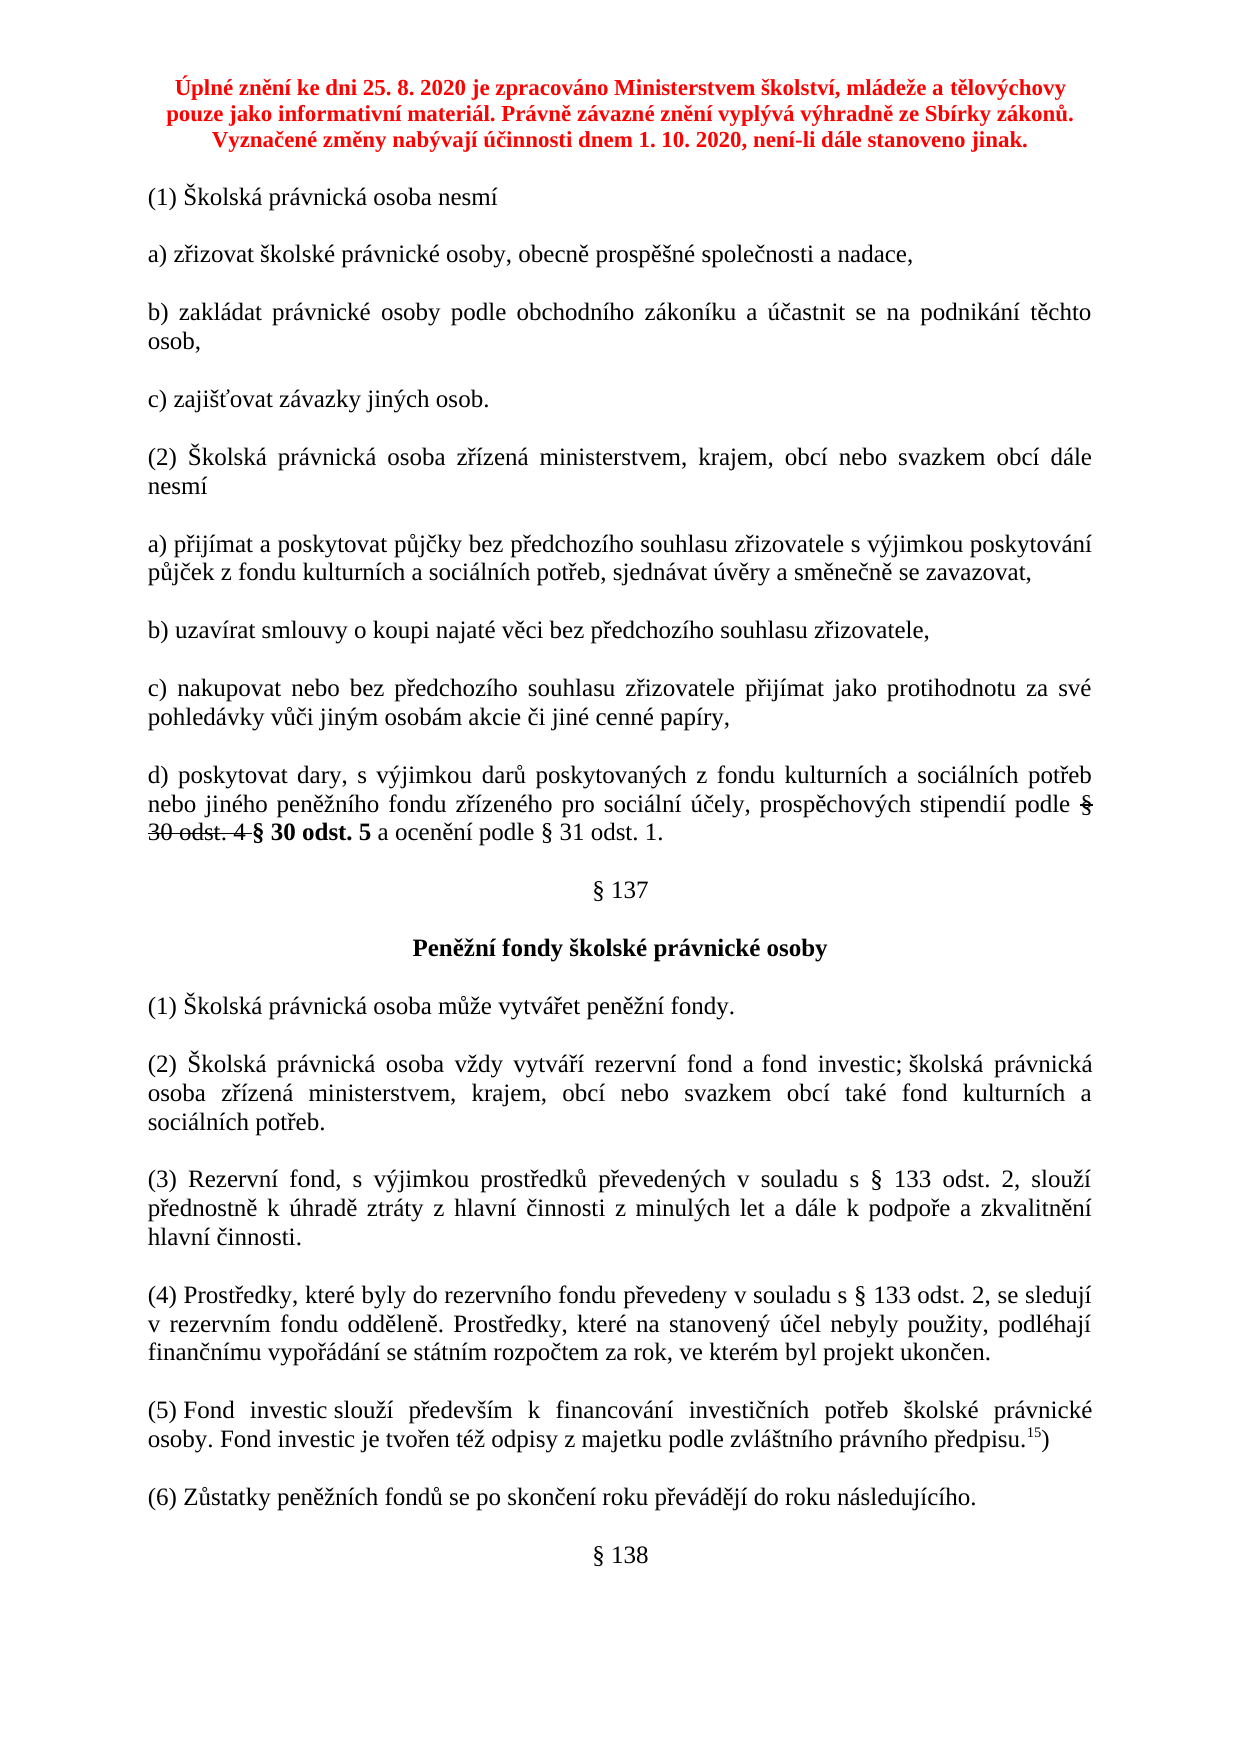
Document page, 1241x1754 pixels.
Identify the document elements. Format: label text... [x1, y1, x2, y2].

text b) zakládat právnické osoby podle obchodního zákoníku a účastnit se na podnikání těchto osob, [148, 297, 1093, 355]
text (1) Školská právnická osoba nesmí [148, 182, 1093, 210]
text a) přijímat a poskytovat půjčky bez předchozího souhlasu zřizovatele s výjimkou poskytování půjček z fondu kulturních a sociálních potřeb, sjednávat úvěry a směnečně se zavazovat, [148, 529, 1093, 586]
text (2) Školská právnická osoba zřízená ministerstvem, krajem, obcí nebo svazkem obcí dále nesmí [148, 442, 1093, 499]
text Peněžní fondy školské právnické osoby [148, 933, 1093, 962]
text c) zajišťovat závazky jiných osob. [148, 384, 1093, 413]
text § 137 [148, 875, 1093, 904]
text (4) Prostředky, které byly do rezervního fondu převedeny v souladu s § 133 odst. 2, se sledují v rezervním fondu odděleně. Prostředky, které na stanovený účel nebyly použity, podléhají finančnímu vypořádání se státním rozpočtem za rok, ve kterém byl projekt ukončen. [148, 1280, 1093, 1366]
text c) nakupovat nebo bez předchozího souhlasu zřizovatele přijímat jako protihodnotu za své pohledávky vůči jiným osobám akcie či jiné cenné papíry, [148, 673, 1093, 731]
text (6) Zůstatky peněžních fondů se po skončení roku převádějí do roku následujícího. [148, 1482, 1093, 1511]
text (2) Školská právnická osoba vždy vytváří rezervní fond a fond investic; školská právnická osoba zřízená ministerstvem, krajem, obcí nebo svazkem obcí také fond kulturních a sociálních potřeb. [148, 1049, 1093, 1135]
text a) zřizovat školské právnické osoby, obecně prospěšné společnosti a nadace, [148, 239, 1093, 268]
text d) poskytovat dary, s výjimkou darů poskytovaných z fondu kulturních a sociálních potřeb nebo jiného peněžního fondu zřízeného pro sociální účely, prospěchových stipendií podle § 30 odst. 4 § 30 odst. 5 a ocenění podle § 31 odst. 1. [148, 760, 1093, 846]
text (5) Fond investic slouží především k financování investičních potřeb školské právnické osoby. Fond investic je tvořen též odpisy z majetku podle zvláštního právního předpisu.15) [148, 1395, 1093, 1453]
text (3) Rezervní fond, s výjimkou prostředků převedených v souladu s § 133 odst. 2, slouží přednostně k úhradě ztráty z hlavní činnosti z minulých let a dále k podpoře a zkvalitnění hlavní činnosti. [148, 1164, 1093, 1251]
text (1) Školská právnická osoba může vytvářet peněžní fondy. [148, 991, 1093, 1020]
text b) uzavírat smlouvy o koupi najaté věci bez předchozího souhlasu zřizovatele, [148, 615, 1093, 644]
text § 138 [148, 1540, 1093, 1569]
